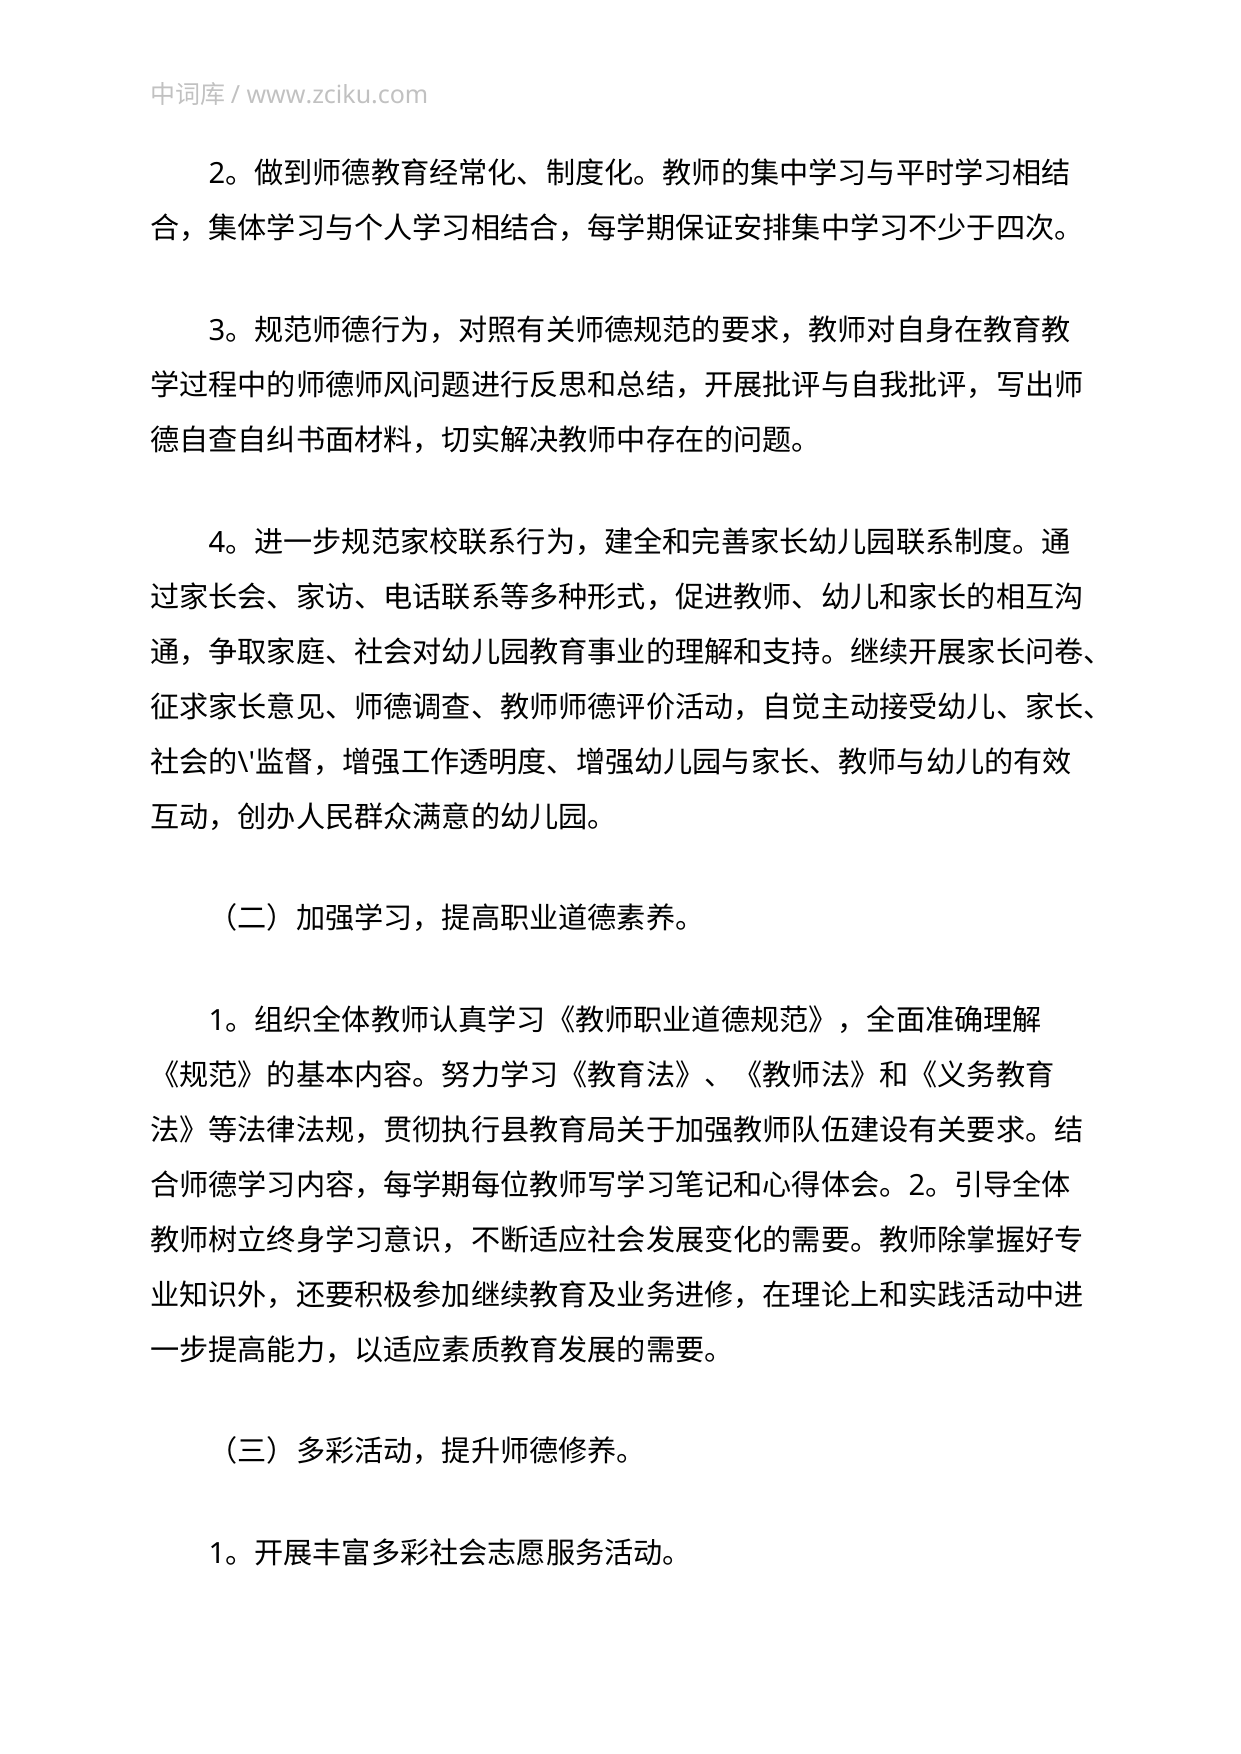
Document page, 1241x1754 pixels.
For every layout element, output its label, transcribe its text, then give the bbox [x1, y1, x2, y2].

text （三）多彩活动，提升师德修养。 [150, 1428, 1090, 1470]
text 2。做到师德教育经常化、制度化。教师的集中学习与平时学习相结合，集体学习与个人学习相结合，每学期保证安排集中学习不少于四次。 [150, 150, 1090, 247]
text 1。组织全体教师认真学习《教师职业道德规范》，全面准确理解《规范》的基本内容。努力学习《教育法》、《教师法》和《义务教育法》等法律法规，贯彻执行县教育局关于加强教师队伍建设有关要求。结合师德学习内容，每学期每位教师写学习笔记和心得体会。2。引导全体教师树立终身学习意识，不断适应社会发展变化的需要。教师除掌握好专业知识外，还要积极参加继续教育及业务进修，在理论上和实践活动中进一步提高能力，以适应素质教育发展的需要。 [150, 997, 1090, 1368]
text 4。进一步规范家校联系行为，建全和完善家长幼儿园联系制度。通过家长会、家访、电话联系等多种形式，促进教师、幼儿和家长的相互沟通，争取家庭、社会对幼儿园教育事业的理解和支持。继续开展家长问卷、征求家长意见、师德调查、教师师德评价活动，自觉主动接受幼儿、家长、社会的\'监督，增强工作透明度、增强幼儿园与家长、教师与幼儿的有效互动，创办人民群众满意的幼儿园。 [150, 518, 1090, 835]
text 3。规范师德行为，对照有关师德规范的要求，教师对自身在教育教学过程中的师德师风问题进行反思和总结，开展批评与自我批评，写出师德自查自纠书面材料，切实解决教师中存在的问题。 [150, 307, 1090, 459]
text 1。开展丰富多彩社会志愿服务活动。 [150, 1530, 1090, 1572]
text （二）加强学习，提高职业道德素养。 [150, 895, 1090, 937]
